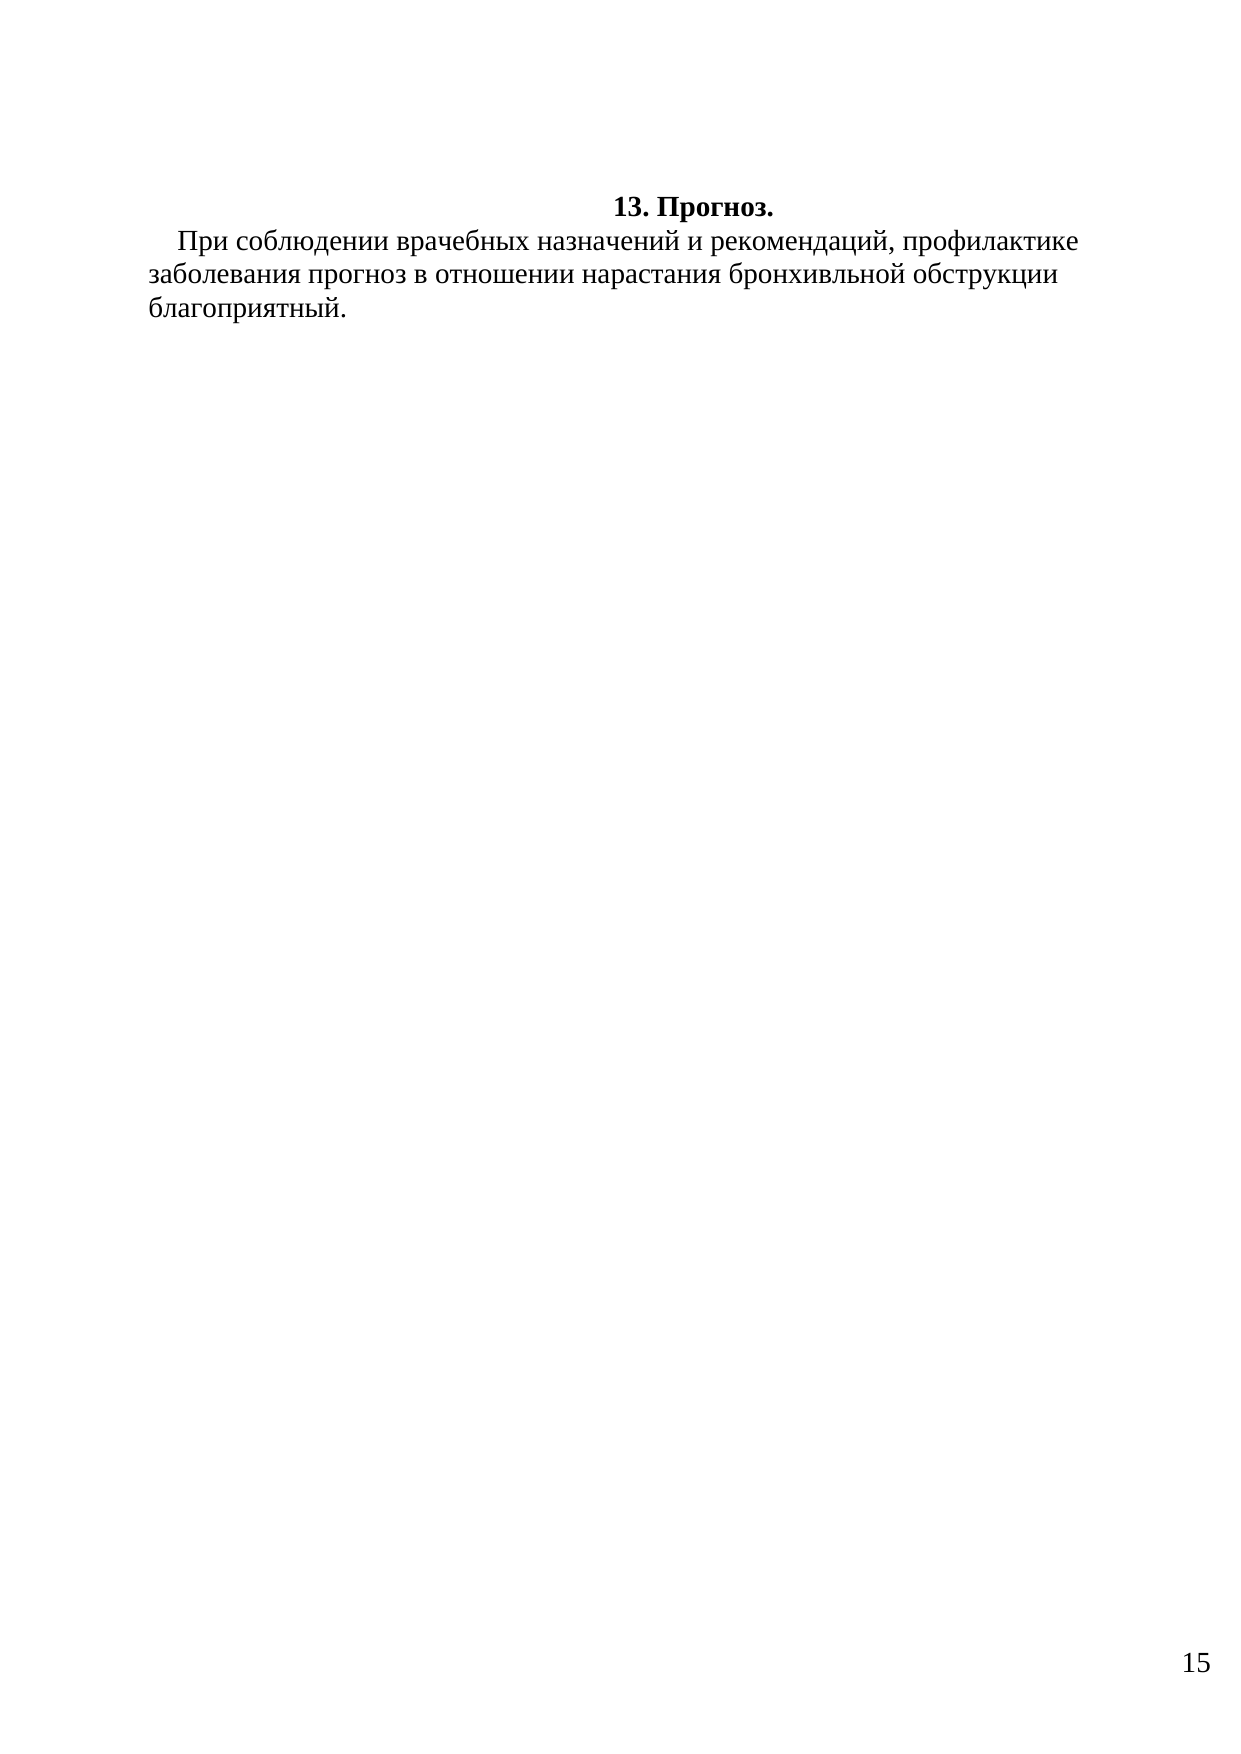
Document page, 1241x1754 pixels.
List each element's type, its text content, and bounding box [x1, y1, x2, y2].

text При соблюдении врачебных назначений и рекомендаций, профилактике заболевания прогноз в отношении нарастания бронхивльной обструкции благоприятный. [148, 223, 1209, 323]
text 13. Прогноз. [148, 189, 1209, 223]
